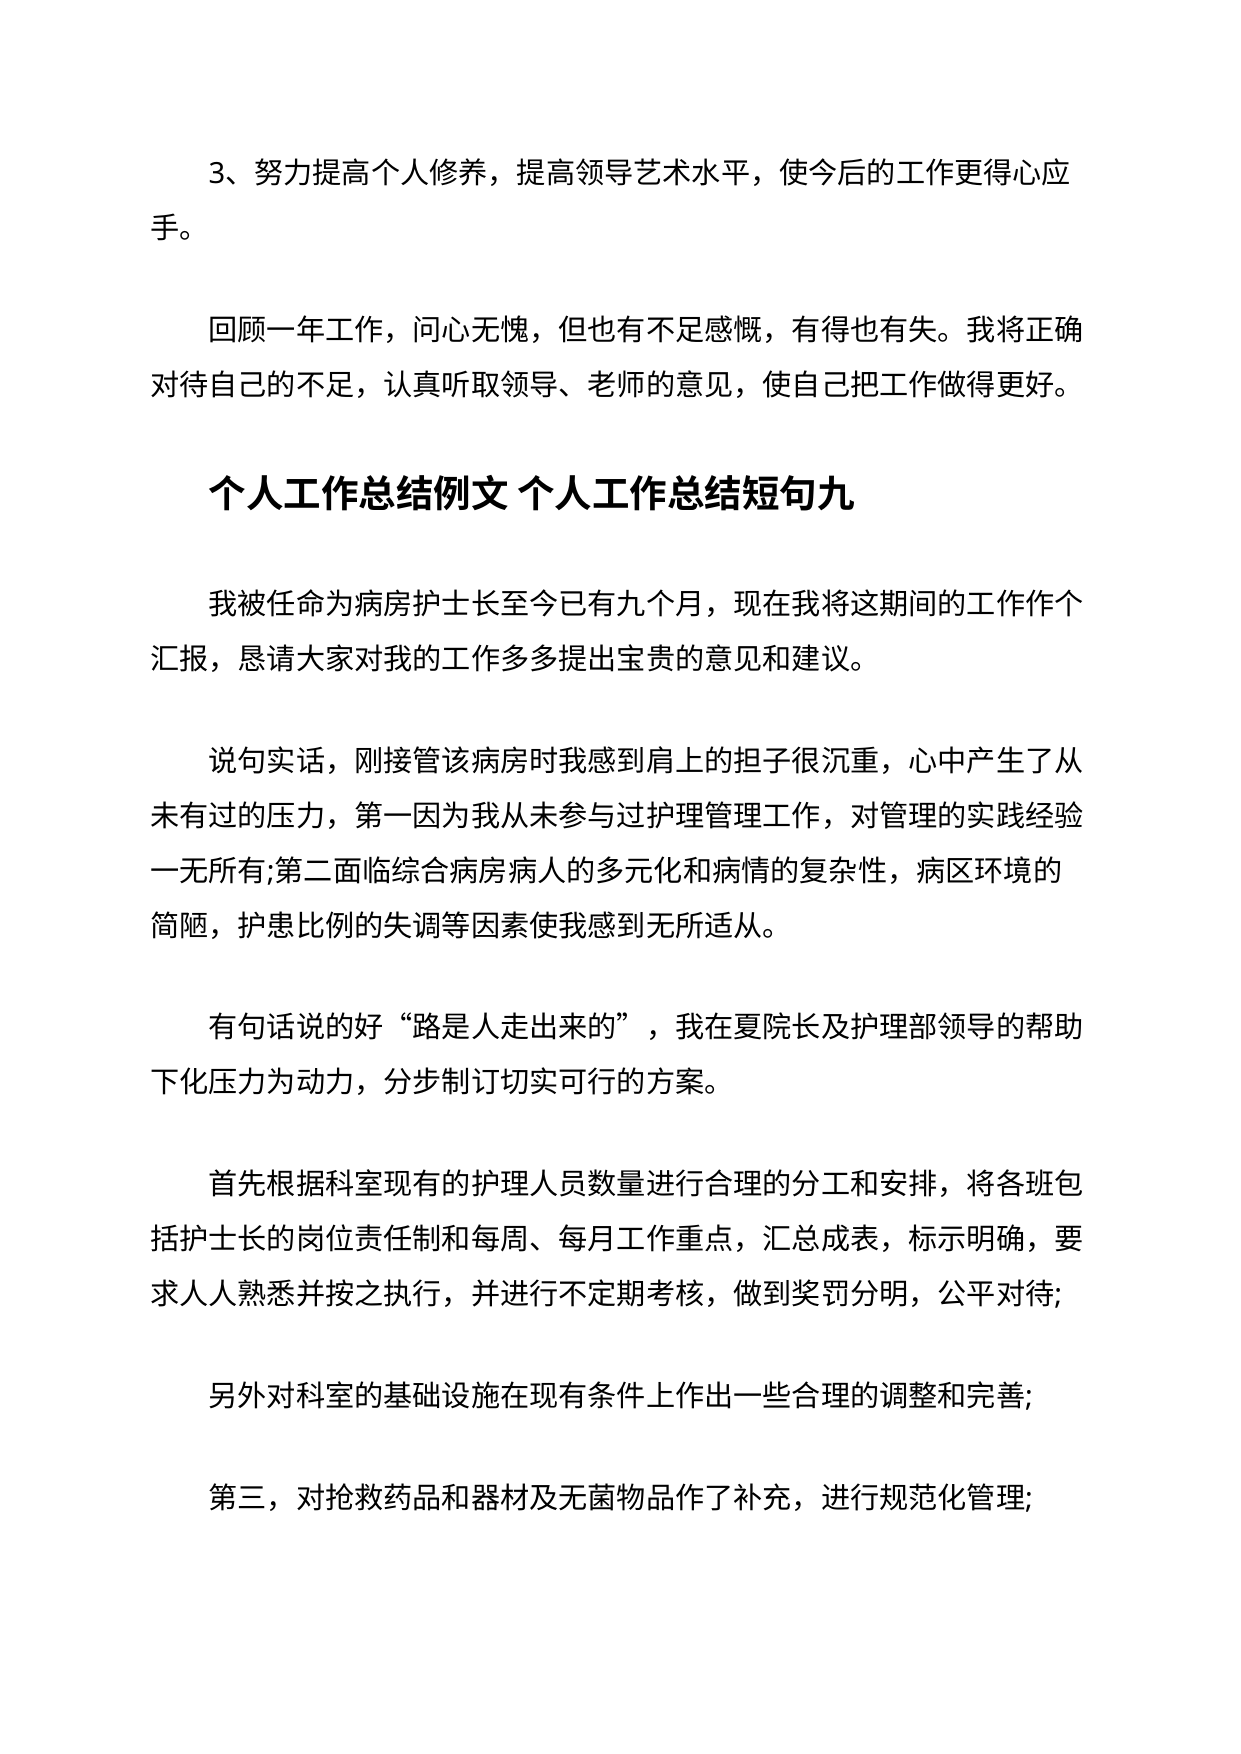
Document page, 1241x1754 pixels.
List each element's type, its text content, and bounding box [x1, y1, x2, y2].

text 我被任命为病房护士长至今已有九个月，现在我将这期间的工作作个汇报，恳请大家对我的工作多多提出宝贵的意见和建议。 [150, 581, 1090, 678]
text 回顾一年工作，问心无愧，但也有不足感慨，有得也有失。我将正确对待自己的不足，认真听取领导、老师的意见，使自己把工作做得更好。 [150, 307, 1090, 404]
text 3、努力提高个人修养，提高领导艺术水平，使今后的工作更得心应手。 [150, 150, 1090, 247]
text 另外对科室的基础设施在现有条件上作出一些合理的调整和完善; [150, 1372, 1090, 1415]
text 第三，对抢救药品和器材及无菌物品作了补充，进行规范化管理; [150, 1474, 1090, 1517]
text 说句实话，刚接管该病房时我感到肩上的担子很沉重，心中产生了从未有过的压力，第一因为我从未参与过护理管理工作，对管理的实践经验一无所有;第二面临综合病房病人的多元化和病情的复杂性，病区环境的简陋，护患比例的失调等因素使我感到无所适从。 [150, 737, 1090, 944]
text 个人工作总结例文 个人工作总结短句九 [150, 463, 1090, 518]
text 首先根据科室现有的护理人员数量进行合理的分工和安排，将各班包括护士长的岗位责任制和每周、每月工作重点，汇总成表，标示明确，要求人人熟悉并按之执行，并进行不定期考核，做到奖罚分明，公平对待; [150, 1161, 1090, 1313]
text 有句话说的好“路是人走出来的”，我在夏院长及护理部领导的帮助下化压力为动力，分步制订切实可行的方案。 [150, 1004, 1090, 1101]
